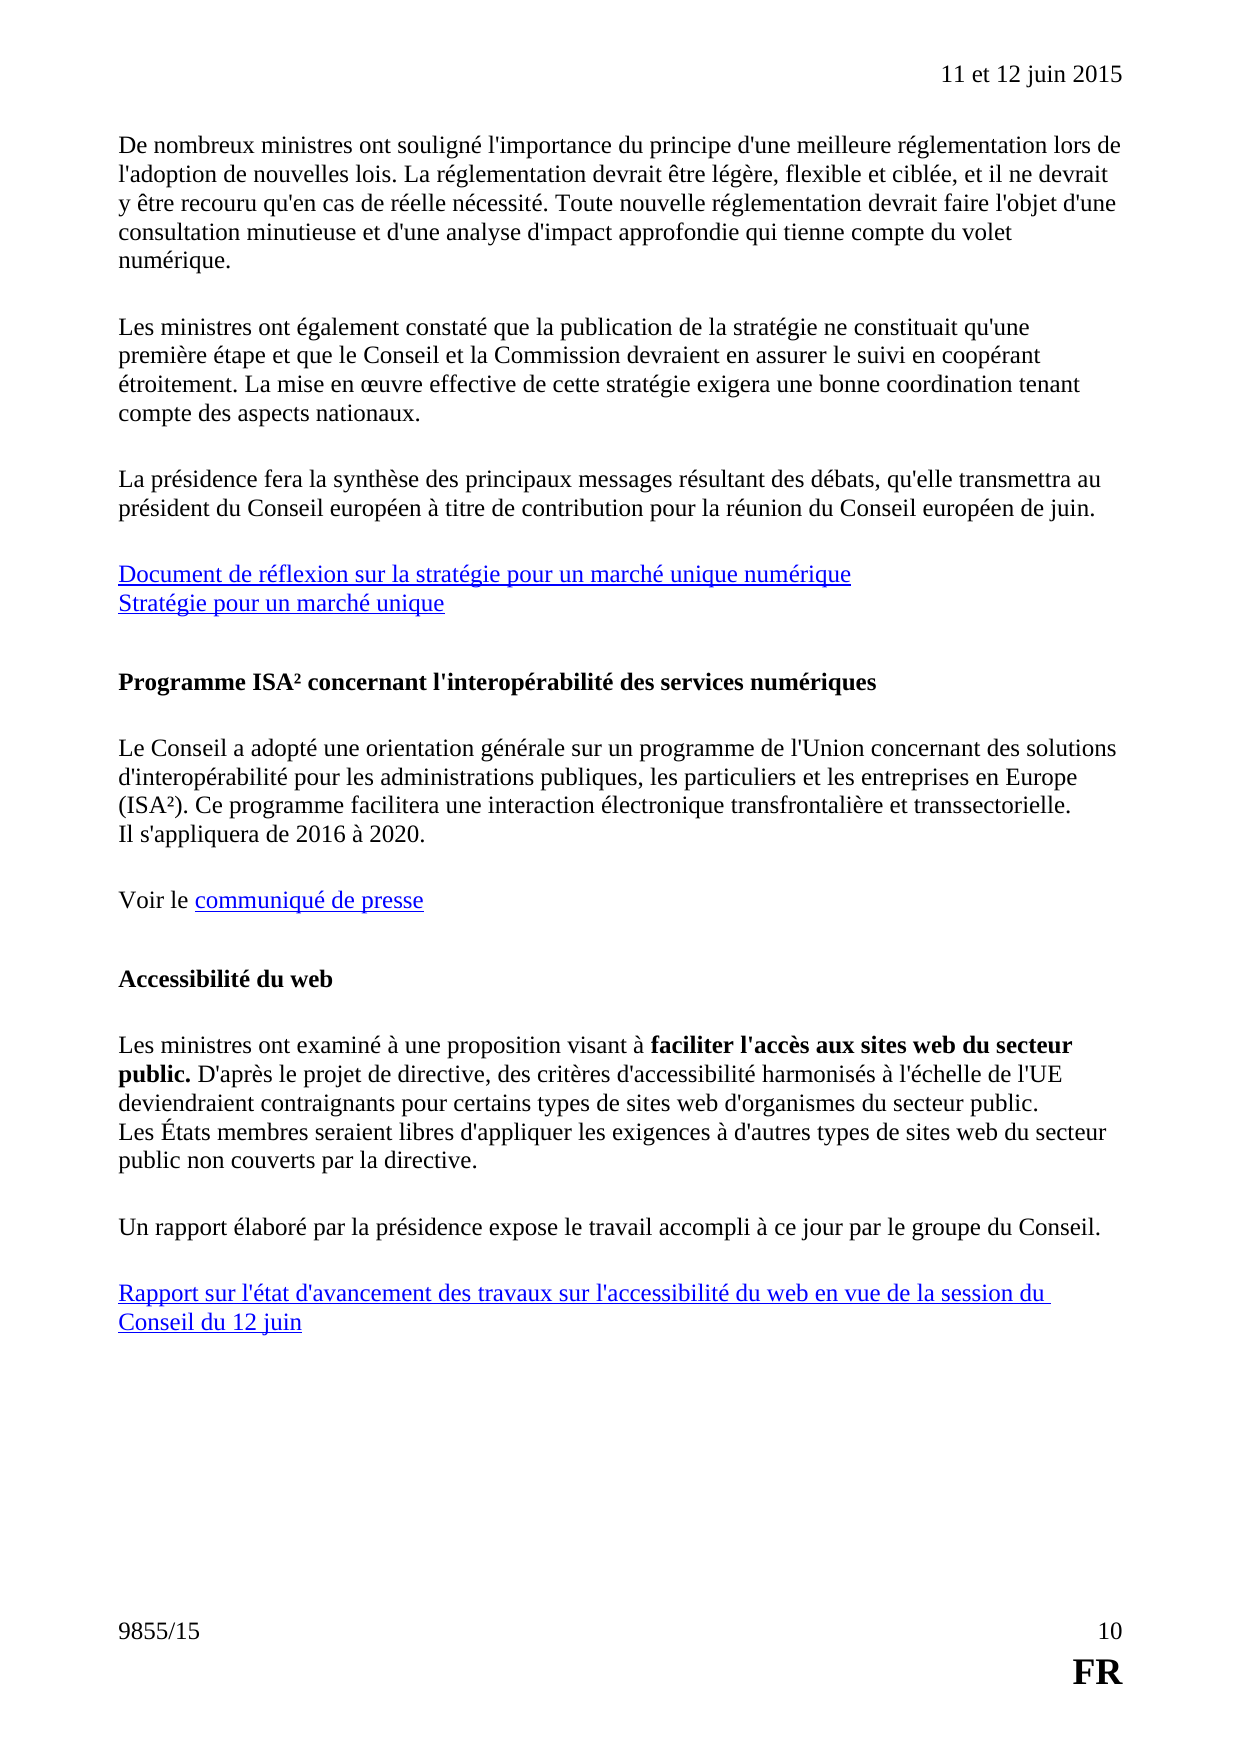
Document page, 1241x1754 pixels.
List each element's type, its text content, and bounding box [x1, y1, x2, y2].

text De nombreux ministres ont souligné l'importance du principe d'une meilleure réglementation lors de l'adoption de nouvelles lois. La réglementation devrait être légère, flexible et ciblée, et il ne devrait y être recouru qu'en cas de réelle nécessité. Toute nouvelle réglementation devrait faire l'objet d'une consultation minutieuse et d'une analyse d'impact approfondie qui tienne compte du volet numérique. [118, 131, 1122, 274]
text Document de réflexion sur la stratégie pour un marché unique numérique Stratégie pour un marché unique [118, 559, 1122, 617]
text Le Conseil a adopté une orientation générale sur un programme de l'Union concernant des solutions d'interopérabilité pour les administrations publiques, les particuliers et les entreprises en Europe (ISA²). Ce programme facilitera une interaction électronique transfrontalière et transsectorielle. Il s'appliquera de 2016 à 2020. [118, 733, 1122, 848]
text Programme ISA² concernant l'interopérabilité des services numériques [118, 667, 1122, 696]
text Les ministres ont examiné à une proposition visant à faciliter l'accès aux sites web du secteur public. D'après le projet de directive, des critères d'accessibilité harmonisés à l'échelle de l'UE deviendraient contraignants pour certains types de sites web d'organismes du secteur public. Les États membres seraient libres d'appliquer les exigences à d'autres types de sites web du secteur public non couverts par la directive. [118, 1031, 1122, 1174]
text Un rapport élaboré par la présidence expose le travail accompli à ce jour par le groupe du Conseil. [118, 1212, 1122, 1241]
text Accessibilité du web [118, 964, 1122, 993]
text Voir le communiqué de presse [118, 886, 1122, 914]
text Les ministres ont également constaté que la publication de la stratégie ne constituait qu'une première étape et que le Conseil et la Commission devraient en assurer le suivi en coopérant étroitement. La mise en œuvre effective de cette stratégie exigera une bonne coordination tenant compte des aspects nationaux. [118, 312, 1122, 427]
text Rapport sur l'état d'avancement des travaux sur l'accessibilité du web en vue de la session du Conseil du 12 juin [118, 1278, 1122, 1336]
text La présidence fera la synthèse des principaux messages résultant des débats, qu'elle transmettra au président du Conseil européen à titre de contribution pour la réunion du Conseil européen de juin. [118, 464, 1122, 522]
